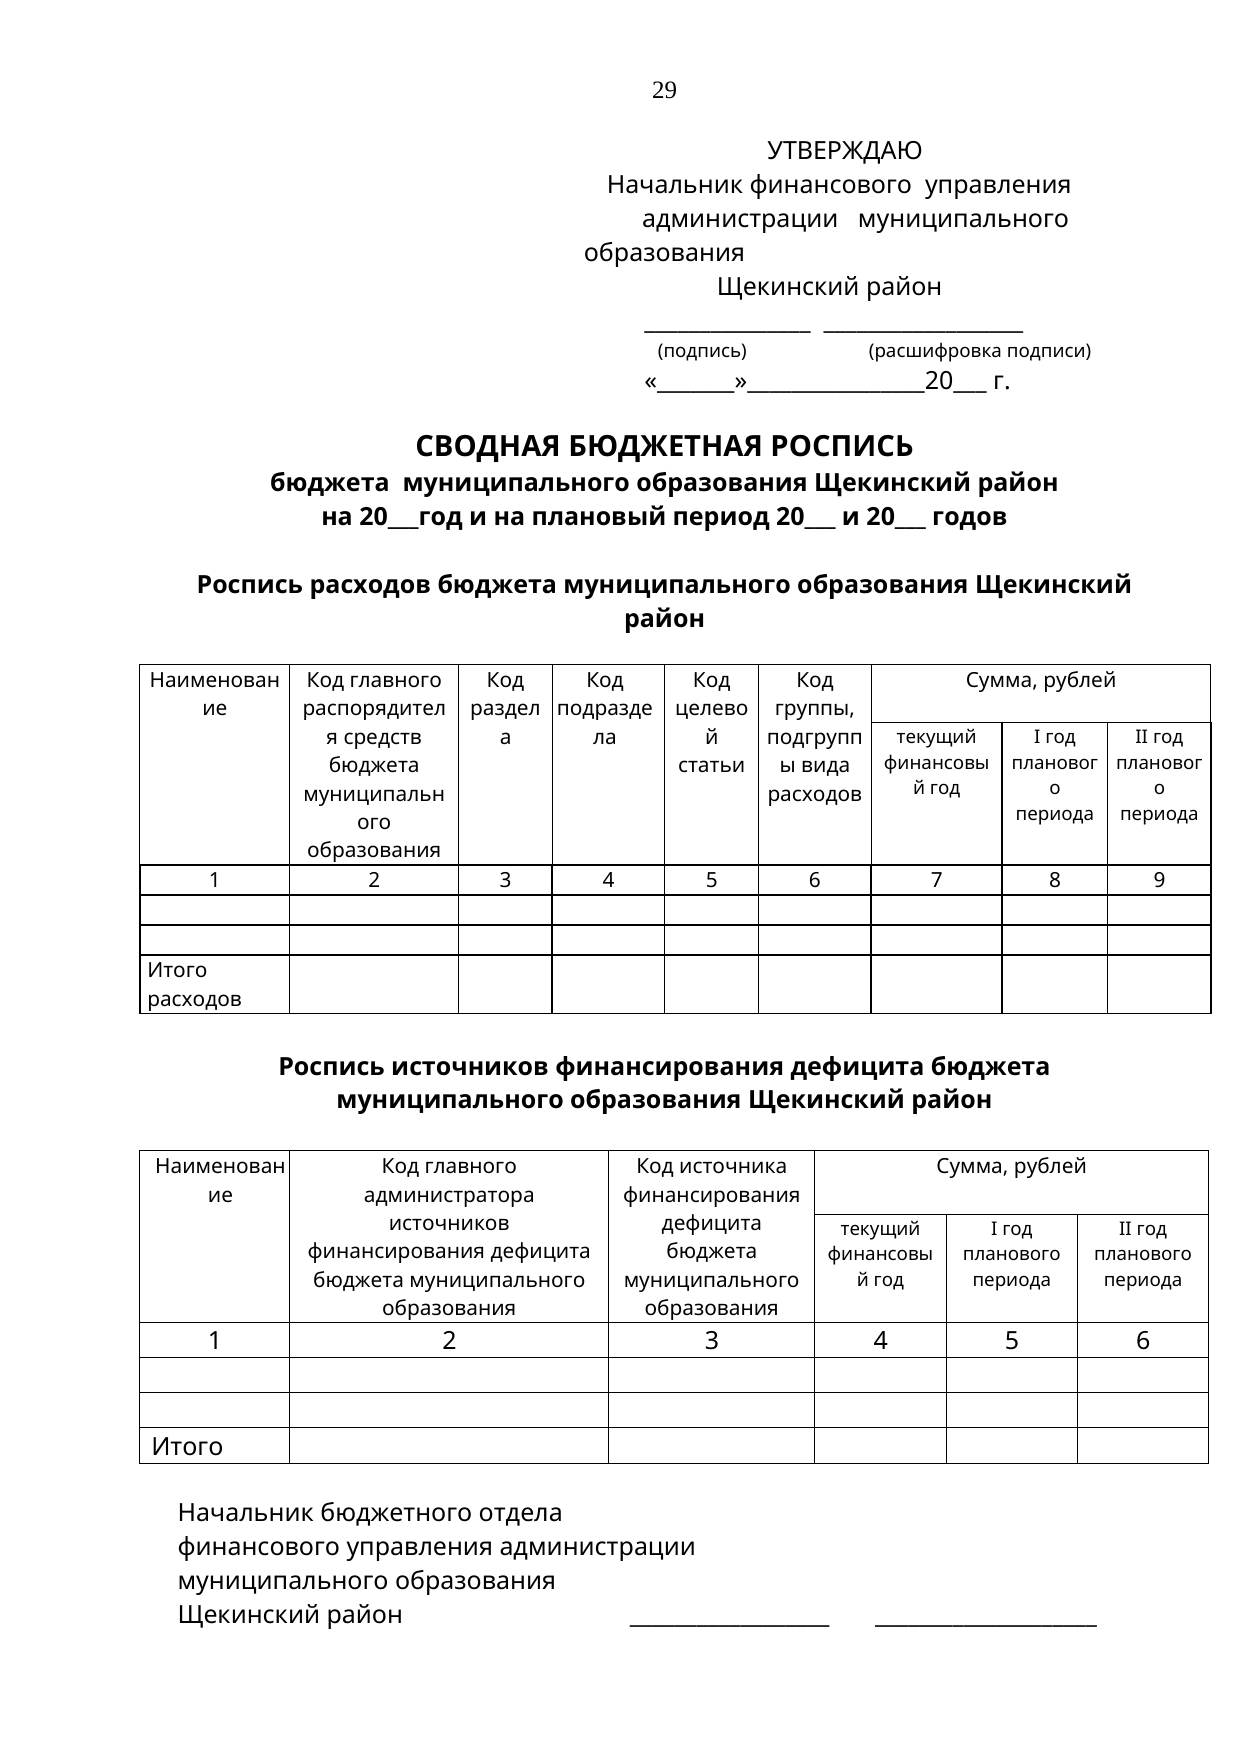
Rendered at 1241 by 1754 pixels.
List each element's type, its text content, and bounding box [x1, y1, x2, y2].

table_cell 6 [759, 866, 870, 894]
table_cell текущий финансовый год [815, 1215, 946, 1322]
table_cell 3 [459, 866, 551, 894]
table_cell I год планового периода [947, 1215, 1077, 1322]
table_header Код раздела [459, 665, 552, 864]
table_cell [141, 896, 289, 924]
table_header Код источника финансирования дефицита бюджета муниципального образования [609, 1151, 814, 1322]
table_cell [665, 956, 758, 1012]
table_cell [141, 926, 289, 954]
table_cell [1078, 1428, 1208, 1462]
table_cell [947, 1358, 1077, 1392]
table_cell [609, 1428, 814, 1462]
table_cell [459, 956, 551, 1012]
table_cell [947, 1393, 1077, 1427]
text (подпись) (расшифровка подписи) [177, 337, 1152, 362]
table_cell [1108, 896, 1210, 924]
text на 20___год и на плановый период 20___ и 20___ годов [177, 499, 1152, 533]
table_cell [140, 1393, 289, 1427]
table_cell [459, 926, 551, 954]
table_cell [665, 896, 758, 924]
table_cell [815, 1393, 946, 1427]
table_cell [290, 1428, 608, 1462]
table_header Код группы, подгруппы вида расходов [759, 665, 871, 864]
text муниципального образования [177, 1563, 1152, 1597]
table_cell 7 [872, 866, 1001, 894]
table_header Наименование [140, 665, 289, 864]
table_header Сумма, рублей [872, 665, 1210, 722]
table_cell [553, 926, 664, 954]
text Щекинский район __________________ ____________________ [177, 1597, 1152, 1631]
text СВОДНАЯ БЮДЖЕТНАЯ РОСПИСЬ [177, 425, 1152, 465]
table_cell [665, 926, 758, 954]
table_cell [872, 956, 1001, 1012]
table_cell [759, 926, 870, 954]
text Начальник бюджетного отдела [177, 1495, 1152, 1529]
table_cell 2 [290, 866, 458, 894]
table_cell [459, 896, 551, 924]
table_cell [609, 1393, 814, 1427]
text бюджета муниципального образования Щекинский район [177, 465, 1152, 499]
table_cell [609, 1358, 814, 1392]
table_header Сумма, рублей [815, 1151, 1208, 1214]
table_cell [290, 1393, 608, 1427]
table_cell [1078, 1393, 1208, 1427]
table_cell [815, 1358, 946, 1392]
table_cell [140, 1358, 289, 1392]
text Роспись расходов бюджета муниципального образования Щекинский район [177, 567, 1152, 635]
table_header Код главного распорядителя средств бюджета муниципального образования [290, 665, 458, 864]
text финансового управления администрации [177, 1529, 1152, 1563]
table_cell 3 [609, 1323, 814, 1357]
table_cell [553, 896, 664, 924]
table_header Код главного администратора источников финансирования дефицита бюджета муниципального образования [290, 1151, 608, 1322]
table_cell 1 [140, 1323, 289, 1357]
table_cell 6 [1078, 1323, 1208, 1357]
table_cell Итого расходов [141, 956, 289, 1012]
table_cell [1003, 956, 1107, 1012]
table_cell 2 [290, 1323, 608, 1357]
table_cell 4 [815, 1323, 946, 1357]
table_cell II год планового периода [1078, 1215, 1208, 1322]
table_cell II год планового периода [1108, 723, 1210, 864]
text администрации муниципального образования [177, 201, 1152, 269]
table_cell текущий финансовый год [872, 723, 1001, 864]
table_cell [1108, 926, 1210, 954]
table_cell 1 [141, 866, 289, 894]
table_header Код подраздела [553, 665, 664, 864]
table_cell 4 [553, 866, 664, 894]
text _______________ __________________ [177, 303, 1152, 337]
table_cell [872, 926, 1001, 954]
table_cell [759, 896, 870, 924]
table_cell 5 [665, 866, 758, 894]
table_cell 9 [1108, 866, 1210, 894]
table_cell [290, 896, 458, 924]
text Начальник финансового управления [177, 167, 1152, 201]
table_cell [1108, 956, 1210, 1012]
table_cell [1003, 926, 1107, 954]
table_cell Итого [140, 1428, 289, 1462]
table_cell [290, 956, 458, 1012]
table_cell [290, 1358, 608, 1392]
table_cell [553, 956, 664, 1012]
table_cell [1078, 1358, 1208, 1392]
table_cell [947, 1428, 1077, 1462]
table_cell 8 [1003, 866, 1107, 894]
table_cell [872, 896, 1001, 924]
text Щекинский район [177, 269, 1152, 303]
table_header Код целевой статьи [665, 665, 758, 864]
table_cell 5 [947, 1323, 1077, 1357]
table_cell [1003, 896, 1107, 924]
table_cell [815, 1428, 946, 1462]
table_cell [290, 926, 458, 954]
text Роспись источников финансирования дефицита бюджета муниципального образования Щекинский район [177, 1048, 1152, 1116]
table_cell [759, 956, 870, 1012]
text УТВЕРЖДАЮ [177, 132, 1152, 167]
table_header Наименование [140, 1151, 289, 1322]
table_cell I год планового периода [1003, 723, 1107, 864]
text «_______»________________20___ г. [177, 362, 1152, 396]
